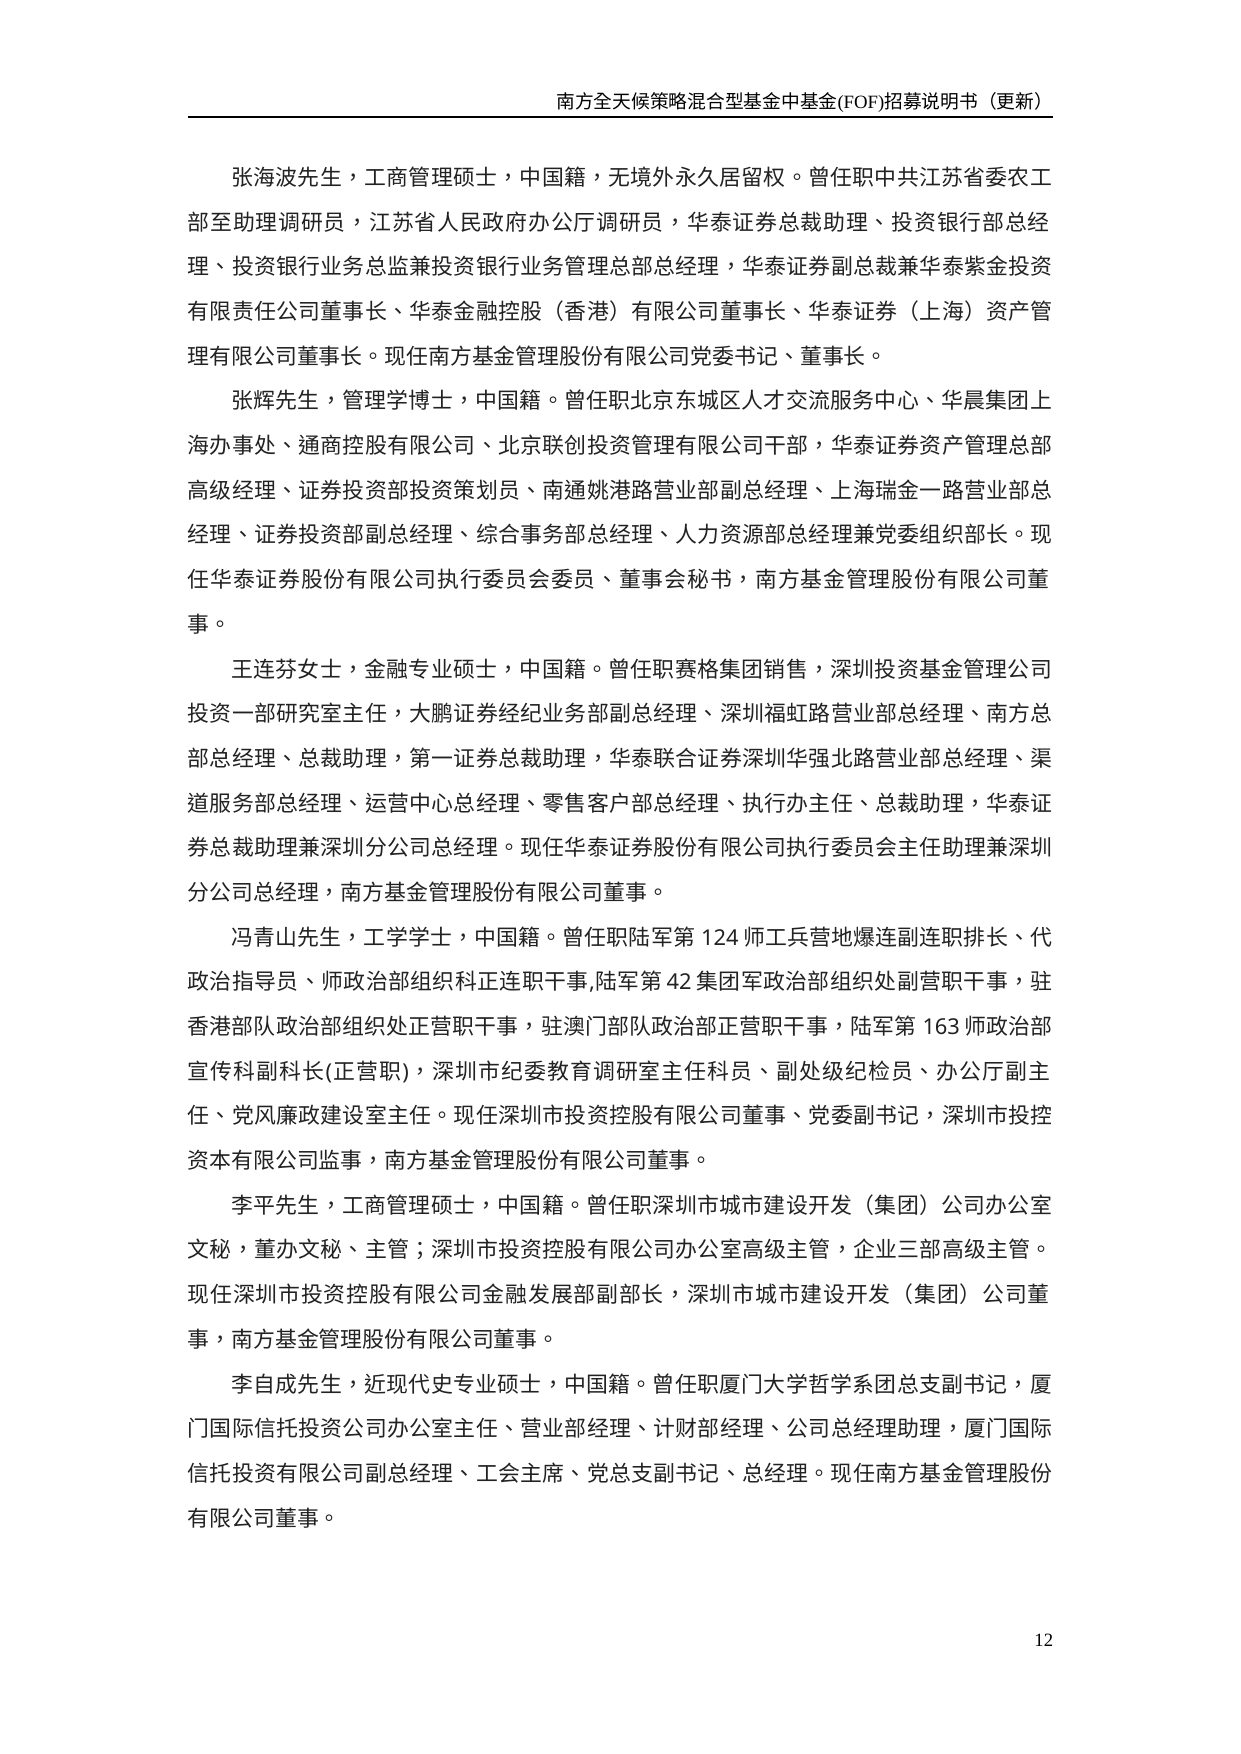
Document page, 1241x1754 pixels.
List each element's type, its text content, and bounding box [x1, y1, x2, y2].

text 王连芬女士，金融专业硕士，中国籍。曾任职赛格集团销售，深圳投资基金管理公司投资一部研究室主任，大鹏证券经纪业务部副总经理、深圳福虹路营业部总经理、南方总部总经理、总裁助理，第一证券总裁助理，华泰联合证券深圳华强北路营业部总经理、渠道服务部总经理、运营中心总经理、零售客户部总经理、执行办主任、总裁助理，华泰证券总裁助理兼深圳分公司总经理。现任华泰证券股份有限公司执行委员会主任助理兼深圳分公司总经理，南方基金管理股份有限公司董事。 [187, 653, 1053, 907]
text 张海波先生，工商管理硕士，中国籍，无境外永久居留权。曾任职中共江苏省委农工部至助理调研员，江苏省人民政府办公厅调研员，华泰证券总裁助理、投资银行部总经理、投资银行业务总监兼投资银行业务管理总部总经理，华泰证券副总裁兼华泰紫金投资有限责任公司董事长、华泰金融控股（香港）有限公司董事长、华泰证券（上海）资产管理有限公司董事长。现任南方基金管理股份有限公司党委书记、董事长。 [187, 162, 1053, 371]
text 李自成先生，近现代史专业硕士，中国籍。曾任职厦门大学哲学系团总支副书记，厦门国际信托投资公司办公室主任、营业部经理、计财部经理、公司总经理助理，厦门国际信托投资有限公司副总经理、工会主席、党总支副书记、总经理。现任南方基金管理股份有限公司董事。 [187, 1368, 1053, 1532]
text 冯青山先生，工学学士，中国籍。曾任职陆军第124师工兵营地爆连副连职排长、代政治指导员、师政治部组织科正连职干事,陆军第42集团军政治部组织处副营职干事，驻香港部队政治部组织处正营职干事，驻澳门部队政治部正营职干事，陆军第163师政治部宣传科副科长(正营职)，深圳市纪委教育调研室主任科员、副处级纪检员、办公厅副主任、党风廉政建设室主任。现任深圳市投资控股有限公司董事、党委副书记，深圳市投控资本有限公司监事，南方基金管理股份有限公司董事。 [187, 922, 1053, 1175]
text 李平先生，工商管理硕士，中国籍。曾任职深圳市城市建设开发（集团）公司办公室文秘，董办文秘、主管；深圳市投资控股有限公司办公室高级主管，企业三部高级主管。现任深圳市投资控股有限公司金融发展部副部长，深圳市城市建设开发（集团）公司董事，南方基金管理股份有限公司董事。 [187, 1190, 1053, 1354]
text 张辉先生，管理学博士，中国籍。曾任职北京东城区人才交流服务中心、华晨集团上海办事处、通商控股有限公司、北京联创投资管理有限公司干部，华泰证券资产管理总部高级经理、证券投资部投资策划员、南通姚港路营业部副总经理、上海瑞金一路营业部总经理、证券投资部副总经理、综合事务部总经理、人力资源部总经理兼党委组织部长。现任华泰证券股份有限公司执行委员会委员、董事会秘书，南方基金管理股份有限公司董事。 [187, 385, 1053, 639]
